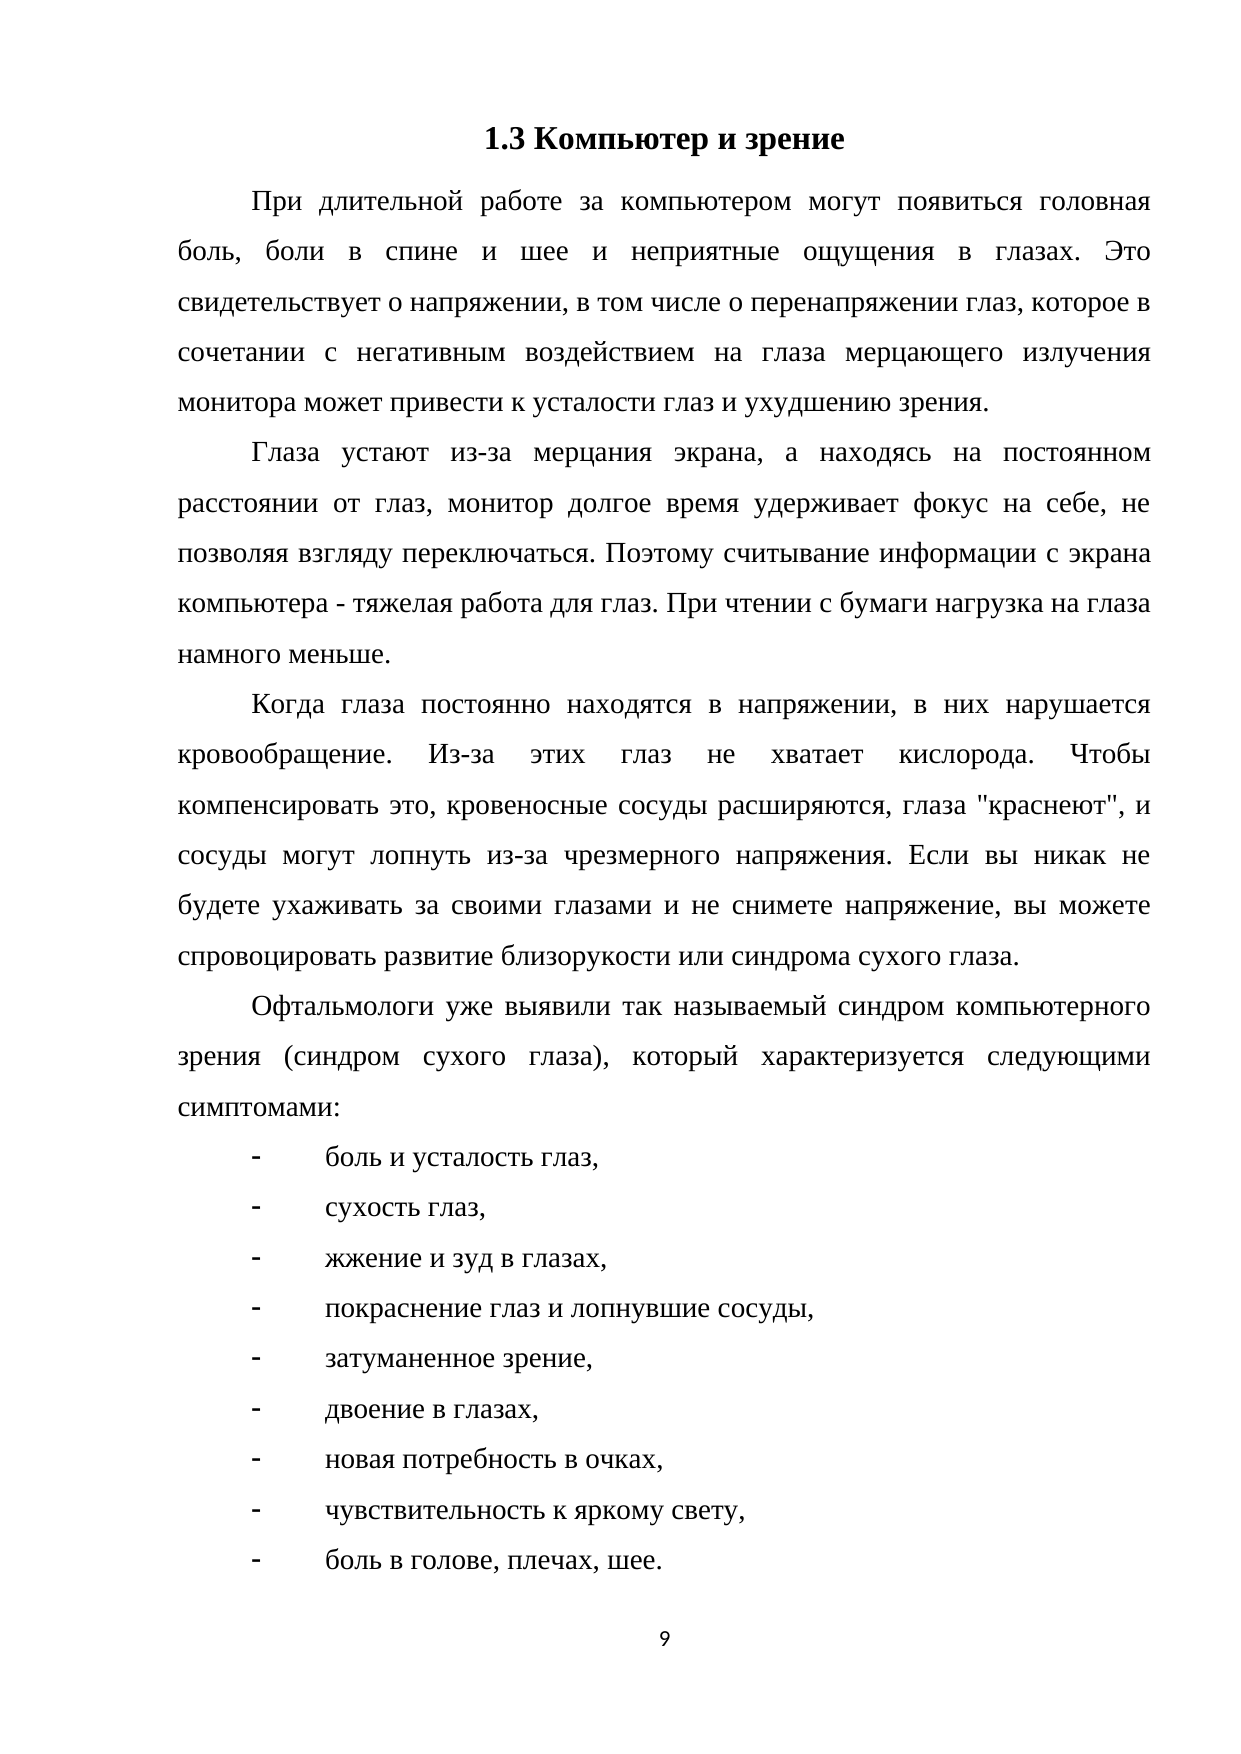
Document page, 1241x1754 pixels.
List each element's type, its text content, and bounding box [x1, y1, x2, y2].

list чувствительность к яркому свету, [177, 1492, 1152, 1526]
list боль и усталость глаз, [177, 1139, 1152, 1173]
list затуманенное зрение, [177, 1341, 1152, 1374]
text Офтальмологи уже выявили так называемый синдром компьютерного зрения (синдром сухого глаза), который характеризуется следующими симптомами: [177, 988, 1152, 1122]
list сухость глаз, [177, 1189, 1152, 1223]
text Когда глаза постоянно находятся в напряжении, в них нарушается кровообращение. Из-за этих глаз не хватает кислорода. Чтобы компенсировать это, кровеносные сосуды расширяются, глаза "краснеют", и сосуды могут лопнуть из-за чрезмерного напряжения. Если вы никак не будете ухаживать за своими глазами и не снимете напряжение, вы можете спровоцировать развитие близорукости или синдрома сухого глаза. [177, 686, 1152, 971]
list новая потребность в очках, [177, 1441, 1152, 1475]
list жжение и зуд в глазах, [177, 1240, 1152, 1273]
list двоение в глазах, [177, 1391, 1152, 1425]
list покраснение глаз и лопнувшие сосуды, [177, 1290, 1152, 1324]
list боль в голове, плечах, шее. [177, 1542, 1152, 1576]
text Глаза устают из-за мерцания экрана, а находясь на постоянном расстоянии от глаз, монитор долгое время удерживает фокус на себе, не позволяя взгляду переключаться. Поэтому считывание информации с экрана компьютера - тяжелая работа для глаз. При чтении с бумаги нагрузка на глаза намного меньше. [177, 434, 1152, 669]
text При длительной работе за компьютером могут появиться головная боль, боли в спине и шее и неприятные ощущения в глазах. Это свидетельствует о напряжении, в том числе о перенапряжении глаз, которое в сочетании с негативным воздействием на глаза мерцающего излучения монитора может привести к усталости глаз и ухудшению зрения. [177, 183, 1152, 418]
text 1.3 Компьютер и зрение [177, 118, 1152, 156]
